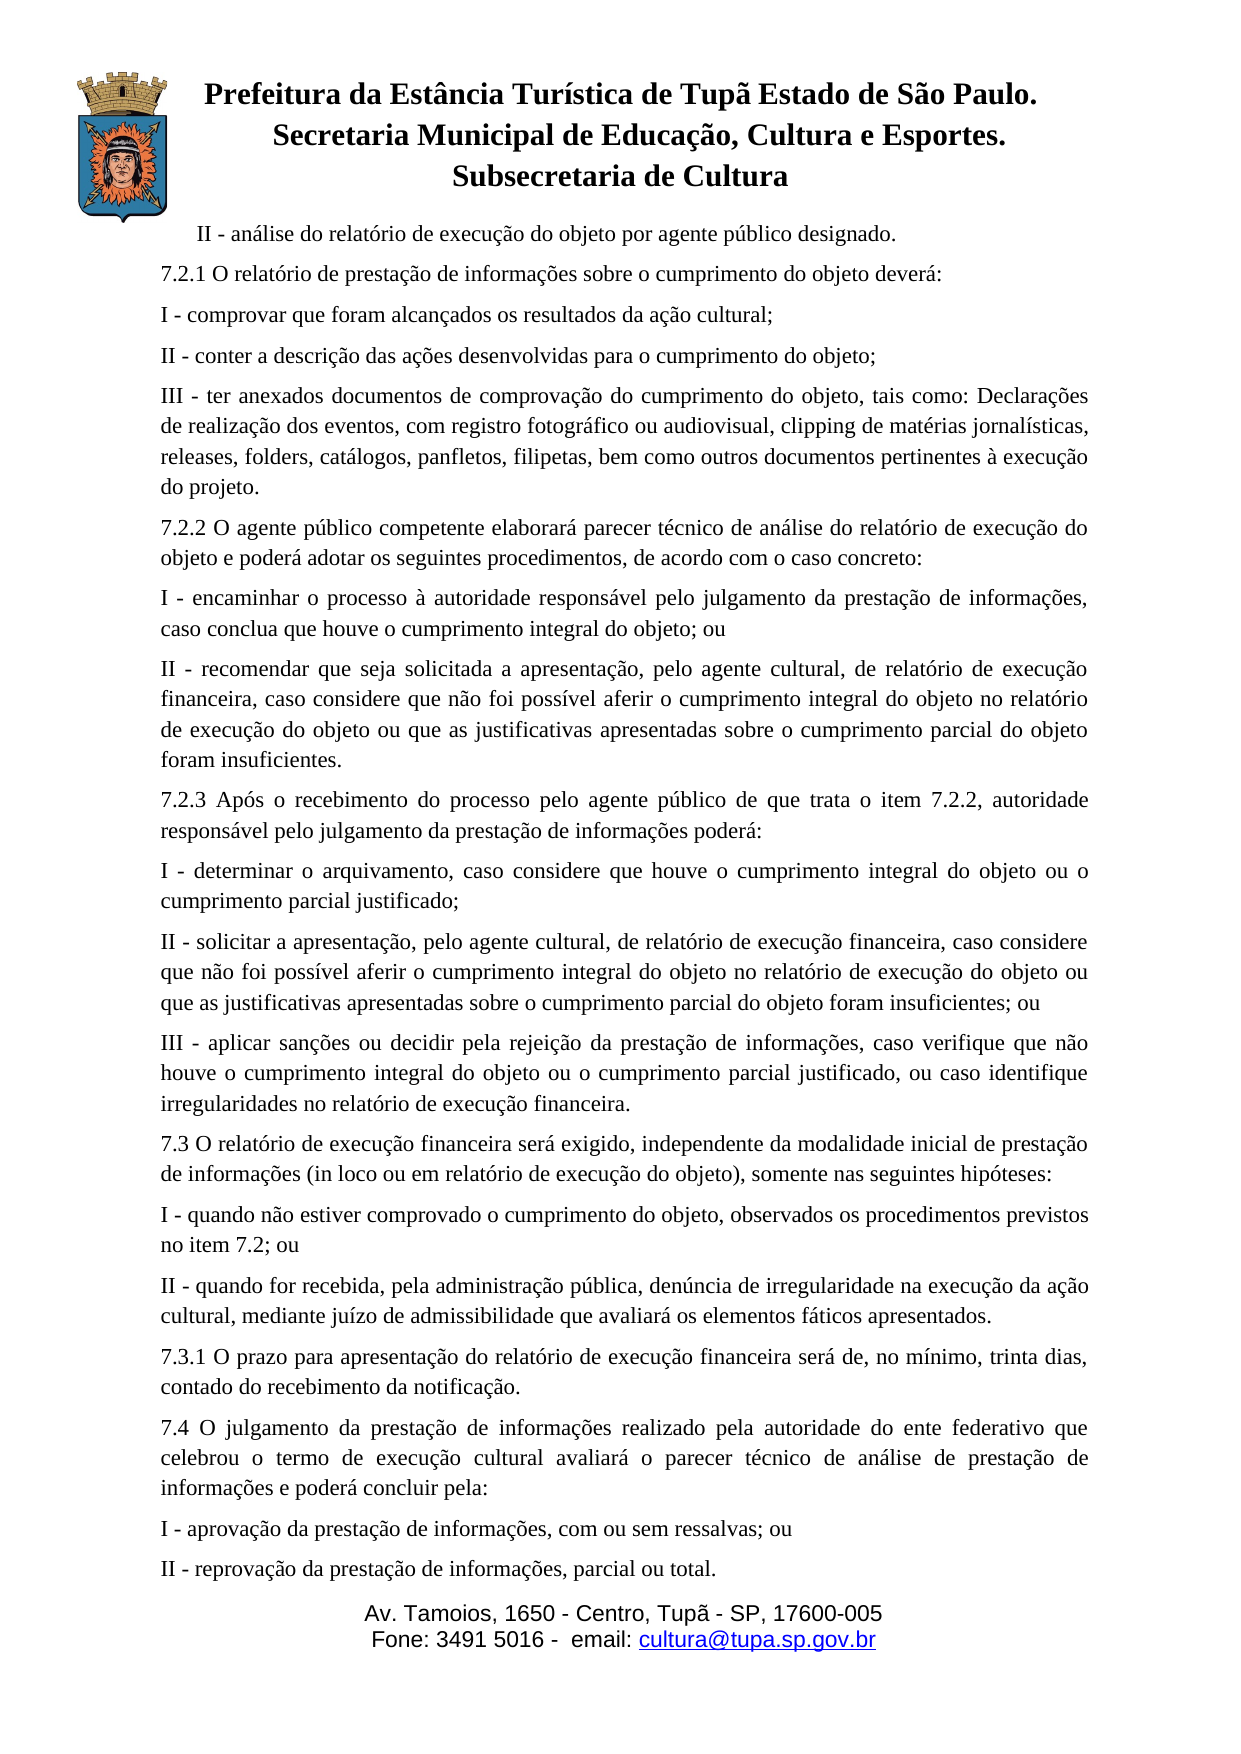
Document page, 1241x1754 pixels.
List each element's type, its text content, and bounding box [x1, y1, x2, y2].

text 7.3.1 O prazo para apresentação do relatório de execução financeira será de, no mínimo, trinta dias, contado do recebimento da notificação. [160, 1343, 1090, 1399]
text II - quando for recebida, pela administração pública, denúncia de irregularidade na execução da ação cultural, mediante juízo de admissibilidade que avaliará os elementos fáticos apresentados. [160, 1272, 1090, 1328]
text I - comprovar que foram alcançados os resultados da ação cultural; [160, 301, 1090, 327]
text II - reprovação da prestação de informações, parcial ou total. [160, 1555, 1090, 1582]
text III - aplicar sanções ou decidir pela rejeição da prestação de informações, caso verifique que não houve o cumprimento integral do objeto ou o cumprimento parcial justificado, ou caso identifique irregularidades no relatório de execução financeira. [160, 1029, 1090, 1116]
text I - encaminhar o processo à autoridade responsável pelo julgamento da prestação de informações, caso conclua que houve o cumprimento integral do objeto; ou [160, 584, 1090, 641]
text II - solicitar a apresentação, pelo agente cultural, de relatório de execução financeira, caso considere que não foi possível aferir o cumprimento integral do objeto no relatório de execução do objeto ou que as justificativas apresentadas sobre o cumprimento parcial do objeto foram insuficientes; ou [160, 928, 1090, 1015]
text II - análise do relatório de execução do objeto por agente público designado. [160, 220, 1090, 246]
text I - quando não estiver comprovado o cumprimento do objeto, observados os procedimentos previstos no item 7.2; ou [160, 1201, 1090, 1258]
text II - conter a descrição das ações desenvolvidas para o cumprimento do objeto; [160, 342, 1090, 368]
text 7.2.2 O agente público competente elaborará parecer técnico de análise do relatório de execução do objeto e poderá adotar os seguintes procedimentos, de acordo com o caso concreto: [160, 513, 1090, 570]
text II - recomendar que seja solicitada a apresentação, pelo agente cultural, de relatório de execução financeira, caso considere que não foi possível aferir o cumprimento integral do objeto no relatório de execução do objeto ou que as justificativas apresentadas sobre o cumprimento parcial do objeto foram insuficientes. [160, 655, 1090, 772]
text I - determinar o arquivamento, caso considere que houve o cumprimento integral do objeto ou o cumprimento parcial justificado; [160, 857, 1090, 914]
text 7.2.1 O relatório de prestação de informações sobre o cumprimento do objeto deverá: [160, 260, 1090, 287]
text 7.2.3 Após o recebimento do processo pelo agente público de que trata o item 7.2.2, autoridade responsável pelo julgamento da prestação de informações poderá: [160, 786, 1090, 843]
text I - aprovação da prestação de informações, com ou sem ressalvas; ou [160, 1514, 1090, 1541]
text 7.4 O julgamento da prestação de informações realizado pela autoridade do ente federativo que celebrou o termo de execução cultural avaliará o parecer técnico de análise de prestação de informações e poderá concluir pela: [160, 1413, 1090, 1500]
text III - ter anexados documentos de comprovação do cumprimento do objeto, tais como: Declarações de realização dos eventos, com registro fotográfico ou audiovisual, clipping de matérias jornalísticas, releases, folders, catálogos, panfletos, filipetas, bem como outros documentos pertinentes à execução do projeto. [160, 382, 1090, 499]
picture [77, 72, 168, 223]
text 7.3 O relatório de execução financeira será exigido, independente da modalidade inicial de prestação de informações (in loco ou em relatório de execução do objeto), somente nas seguintes hipóteses: [160, 1130, 1090, 1187]
